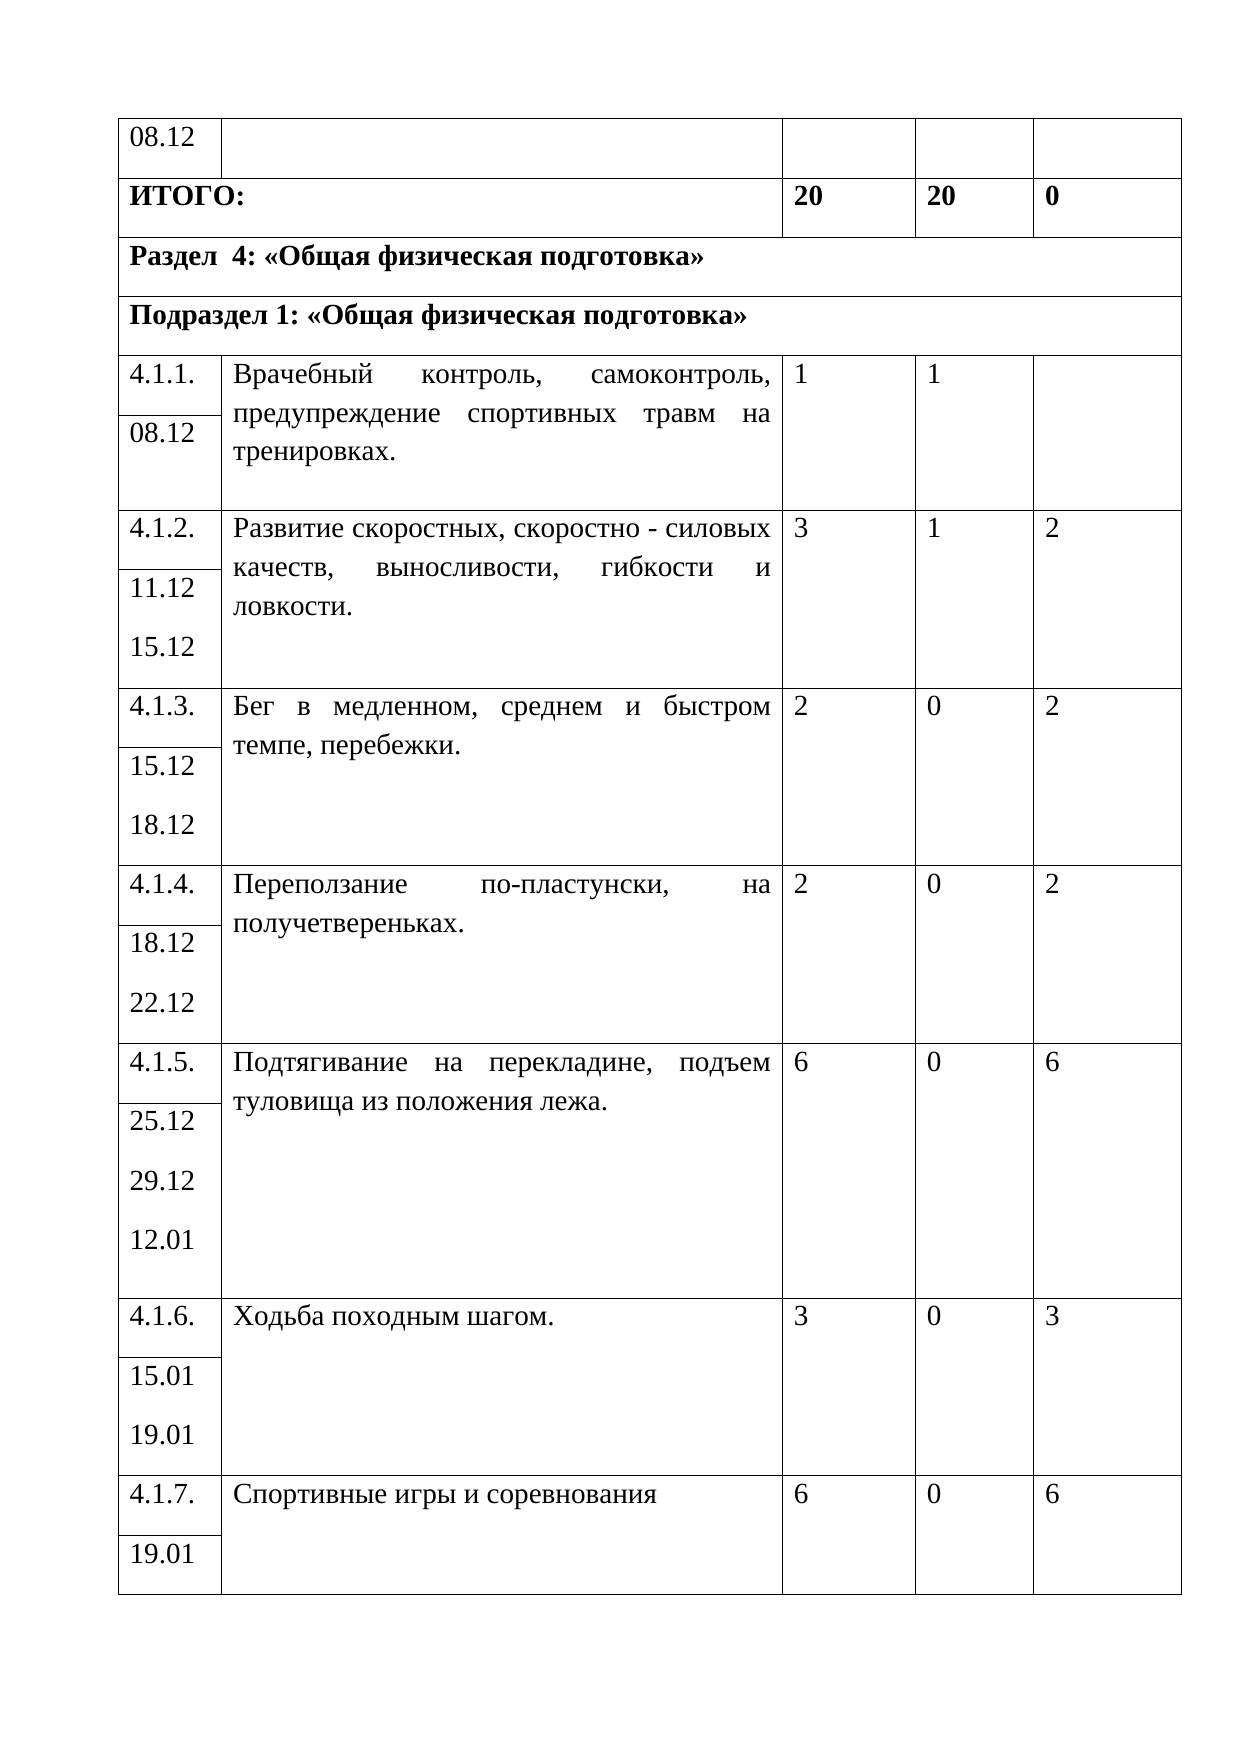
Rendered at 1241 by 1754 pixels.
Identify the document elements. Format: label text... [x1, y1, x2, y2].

table_cell 1 [783, 356, 915, 509]
table_cell 4.1.3. [119, 689, 221, 747]
table_cell 15.01 19.01 [119, 1358, 221, 1475]
table_cell 4.1.1. [119, 356, 221, 414]
table_cell 11.12 15.12 [119, 570, 221, 687]
table_cell 20 [916, 179, 1033, 237]
table_cell 2 [783, 866, 915, 1043]
table_cell 0 [916, 866, 1033, 1043]
table_cell 3 [783, 511, 915, 687]
table_cell 25.12 29.12 12.01 [119, 1104, 221, 1297]
table_cell 6 [783, 1476, 915, 1594]
table_cell 4.1.6. [119, 1299, 221, 1357]
table_cell 2 [1034, 511, 1181, 687]
table_cell Подтягивание на перекладине, подъем туловища из положения лежа. [222, 1044, 782, 1297]
table_cell 15.12 18.12 [119, 748, 221, 865]
table_cell Развитие скоростных, скоростно - силовых качеств, выносливости, гибкости и ловкости. [222, 511, 782, 687]
table_cell 2 [1034, 689, 1181, 865]
table_cell 3 [783, 1299, 915, 1475]
table_cell 1 [916, 356, 1033, 509]
table_cell Врачебный контроль, самоконтроль, предупреждение спортивных травм на тренировках. [222, 356, 782, 509]
table_cell 0 [916, 1476, 1033, 1594]
table_cell 6 [783, 1044, 915, 1297]
table_cell 2 [783, 689, 915, 865]
table_cell 4.1.2. [119, 511, 221, 569]
table_cell 4.1.5. [119, 1044, 221, 1102]
table_cell 4.1.7. [119, 1476, 221, 1535]
table_cell 3 [1034, 1299, 1181, 1475]
table_cell 0 [916, 689, 1033, 865]
table_cell ИТОГО: [119, 179, 782, 237]
table_cell Подраздел 1: «Общая физическая подготовка» [119, 297, 1181, 355]
table_cell 0 [1034, 179, 1181, 237]
table_cell 18.12 22.12 [119, 926, 221, 1043]
table_cell Ходьба походным шагом. [222, 1299, 782, 1475]
table_cell Бег в медленном, среднем и быстром темпе, перебежки. [222, 689, 782, 865]
table_cell Спортивные игры и соревнования [222, 1476, 782, 1594]
table_cell 0 [916, 1044, 1033, 1297]
table_cell Переползание по-пластунски, на получетвереньках. [222, 866, 782, 1043]
table_cell 2 [1034, 866, 1181, 1043]
table_cell 20 [783, 179, 915, 237]
table_cell 6 [1034, 1044, 1181, 1297]
table_cell [1034, 356, 1181, 509]
table_cell 6 [1034, 1476, 1181, 1594]
table_cell 04.12. 08.12 [119, 119, 221, 177]
table_cell Раздел 4: «Общая физическая подготовка» [119, 238, 1181, 296]
table_cell 0 [916, 1299, 1033, 1475]
table_cell 1 [916, 511, 1033, 687]
table_cell 08.12 [119, 416, 221, 509]
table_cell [119, 1536, 221, 1594]
table_cell 4.1.4. [119, 866, 221, 924]
